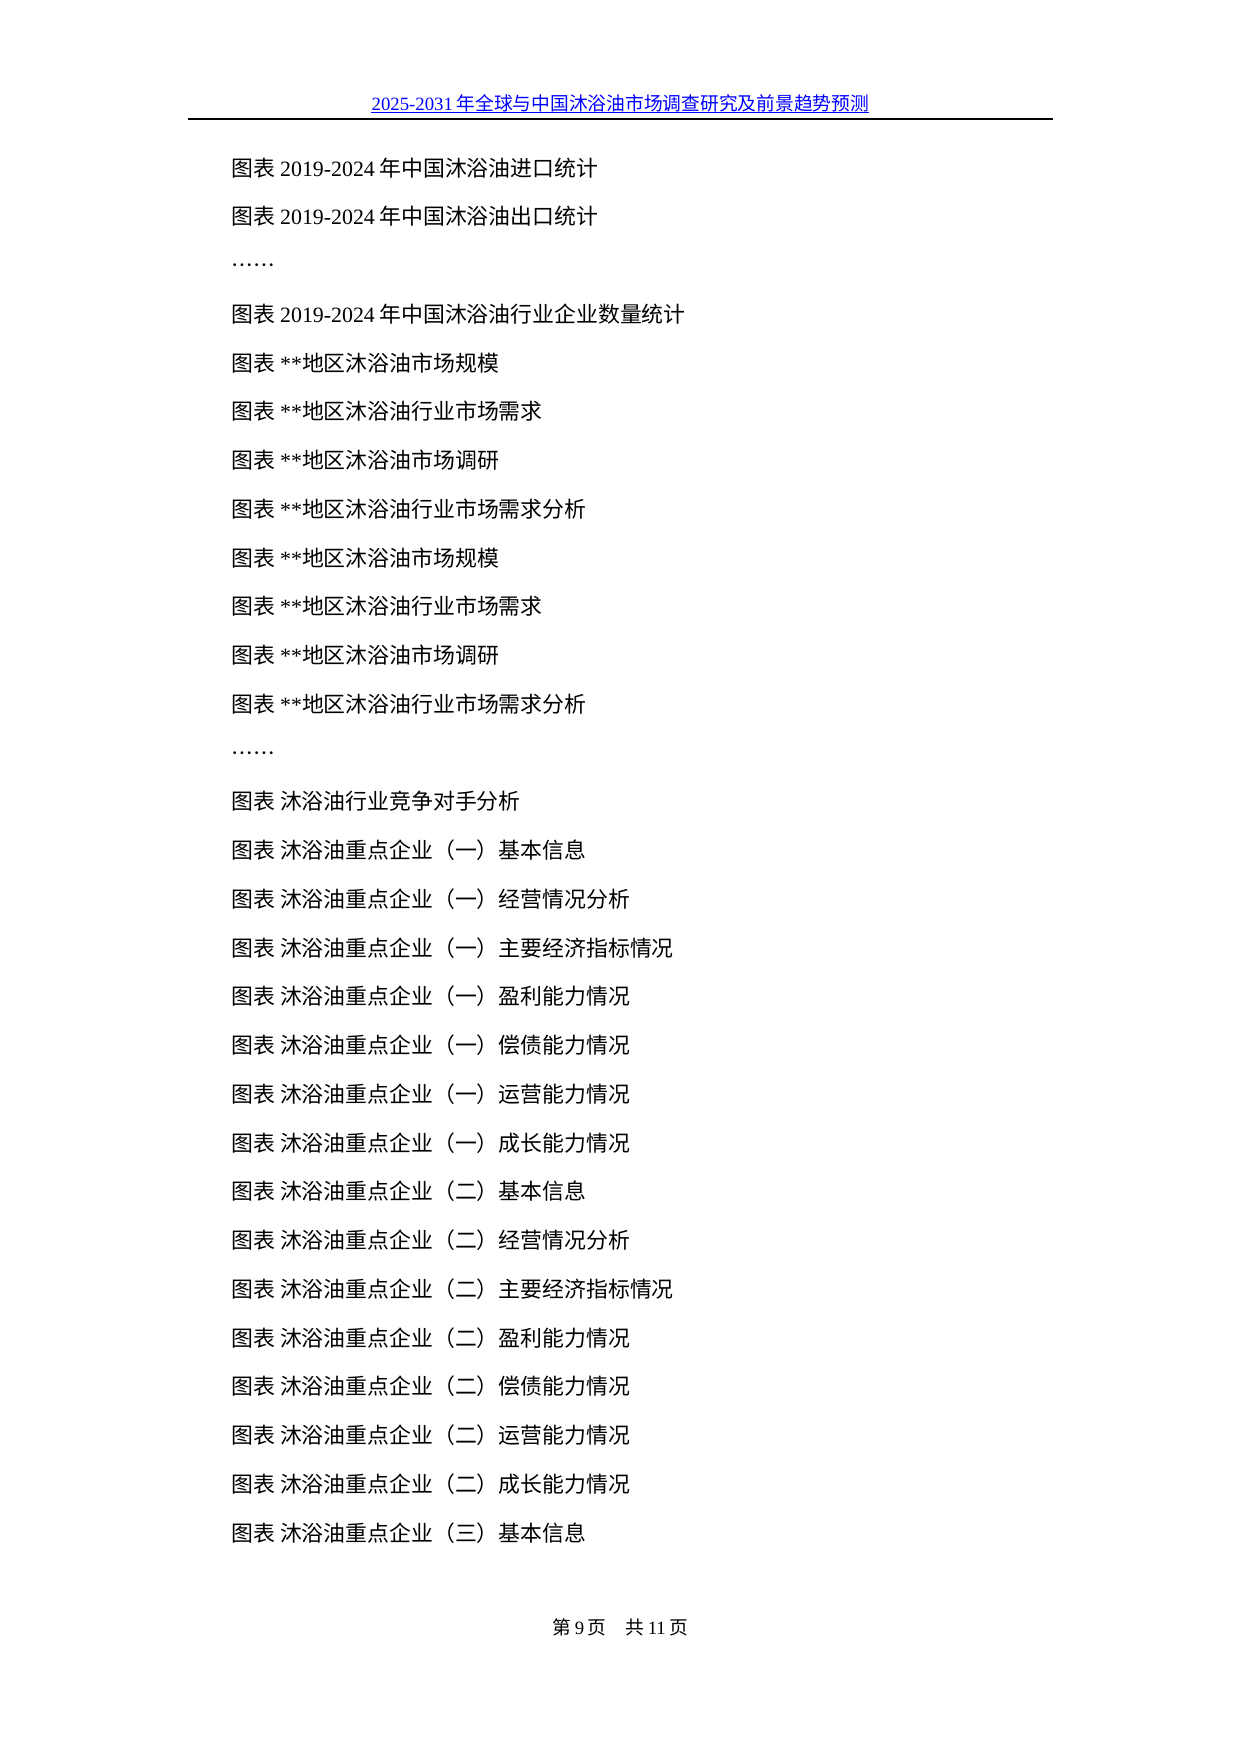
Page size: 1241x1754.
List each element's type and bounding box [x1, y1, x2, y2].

text [187, 150, 1053, 1548]
